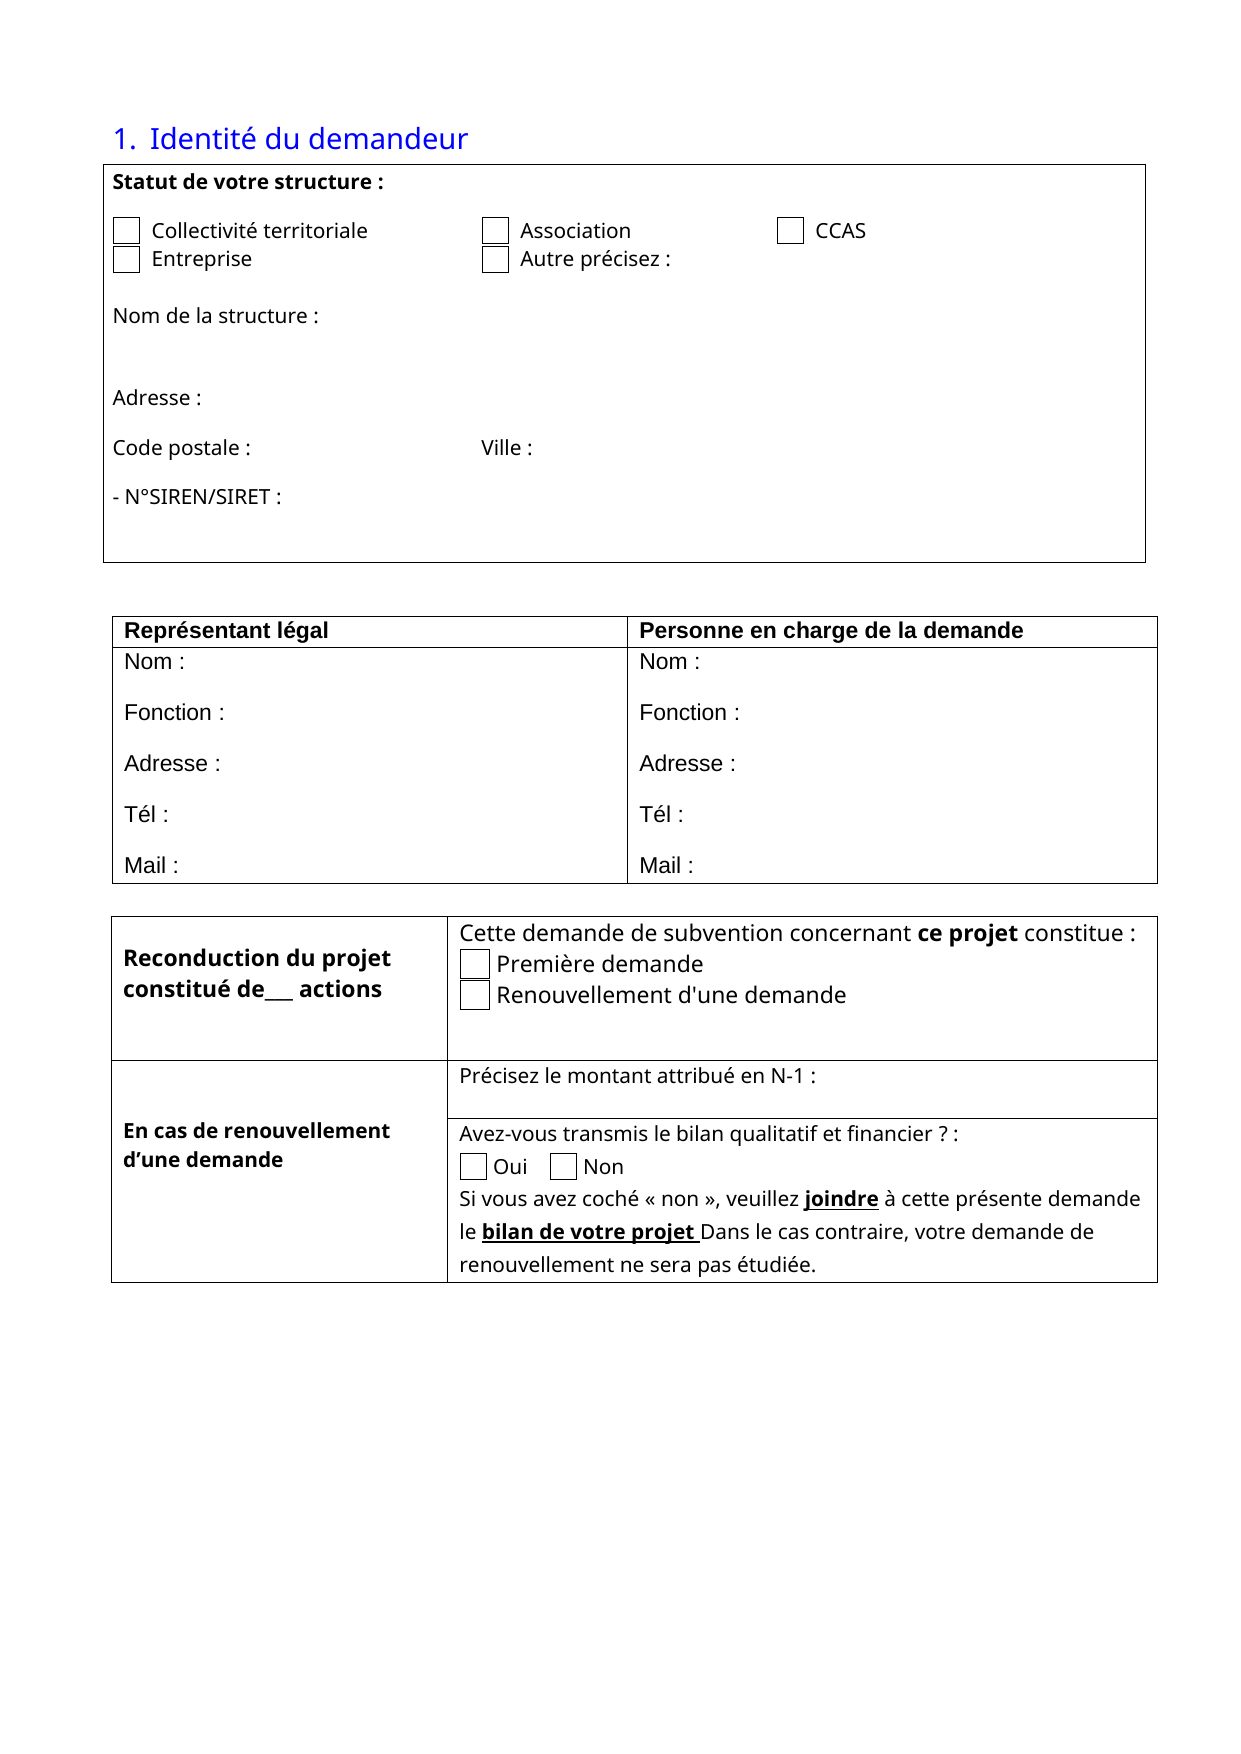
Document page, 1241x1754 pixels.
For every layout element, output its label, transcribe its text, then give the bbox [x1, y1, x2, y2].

list Identité du demandeur [112, 118, 1128, 158]
table_cell Avez-vous transmis le bilan qualitatif et financier ? : Oui Non Si vous avez coché « non », veuillez joindre à cette présente demande le bilan de votre projet Dans le cas contraire, votre demande de renouvellement ne sera pas étudiée. [448, 1119, 1157, 1282]
text Entreprise Autre précisez : [112, 244, 1128, 273]
table_header Personne en charge de la demande [628, 617, 1157, 647]
text Collectivité territoriale Association CCAS [104, 213, 1145, 244]
table_cell En cas de renouvellement d’une demande [112, 1061, 447, 1282]
table_cell Nom : Fonction : Adresse : Tél : Mail : [628, 648, 1157, 882]
text Adresse : [104, 380, 1145, 412]
text Statut de votre structure : [104, 165, 1145, 195]
text Nom de la structure : [112, 301, 1128, 330]
table_header Cette demande de subvention concernant ce projet constitue : Première demande Renouvellement d'une demande [448, 917, 1157, 1060]
text - N°SIREN/SIRET : [104, 479, 1145, 510]
text Code postale : Ville : [104, 429, 1145, 461]
table_header Reconduction du projet constitué de___ actions [112, 917, 447, 1060]
table_cell Précisez le montant attribué en N-1 : [448, 1061, 1157, 1118]
table_header Représentant légal [113, 617, 627, 647]
table_cell Nom : Fonction : Adresse : Tél : Mail : [113, 648, 627, 882]
